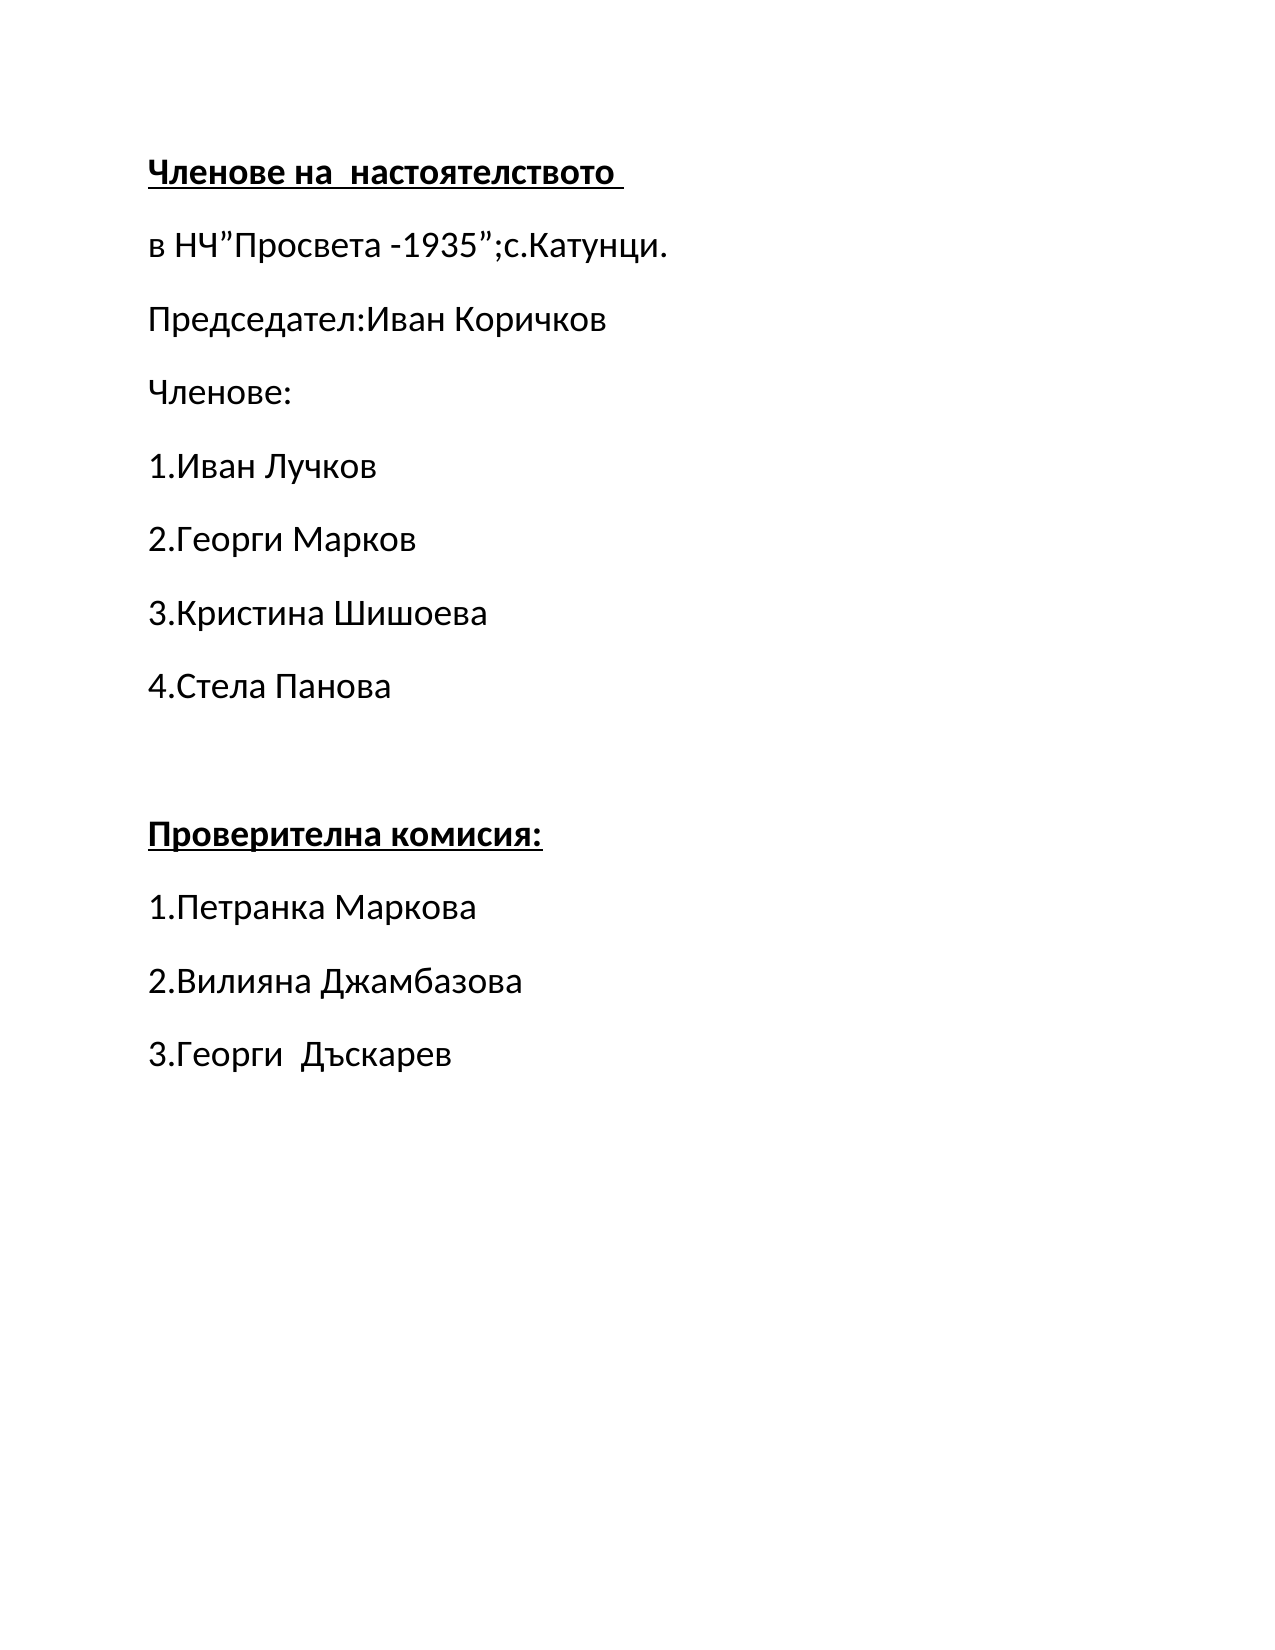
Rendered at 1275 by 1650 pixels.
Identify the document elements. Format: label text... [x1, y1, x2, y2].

text 1.Петранка Маркова [148, 883, 1127, 929]
text Членове на настоятелството [148, 148, 1127, 193]
text 3.Георги Дъскарев [148, 1030, 1127, 1076]
text в НЧ”Просвета -1935”;с.Катунци. [148, 221, 1127, 267]
text Председател:Иван Коричков [148, 295, 1127, 341]
text 1.Иван Лучков [148, 442, 1127, 488]
text Членове: [148, 368, 1127, 414]
text 2.Георги Марков [148, 515, 1127, 561]
text Проверителна комисия: [148, 809, 1127, 855]
text 2.Вилияна Джамбазова [148, 957, 1127, 1002]
text 4.Стела Панова [148, 662, 1127, 708]
text 3.Кристина Шишоева [148, 589, 1127, 635]
